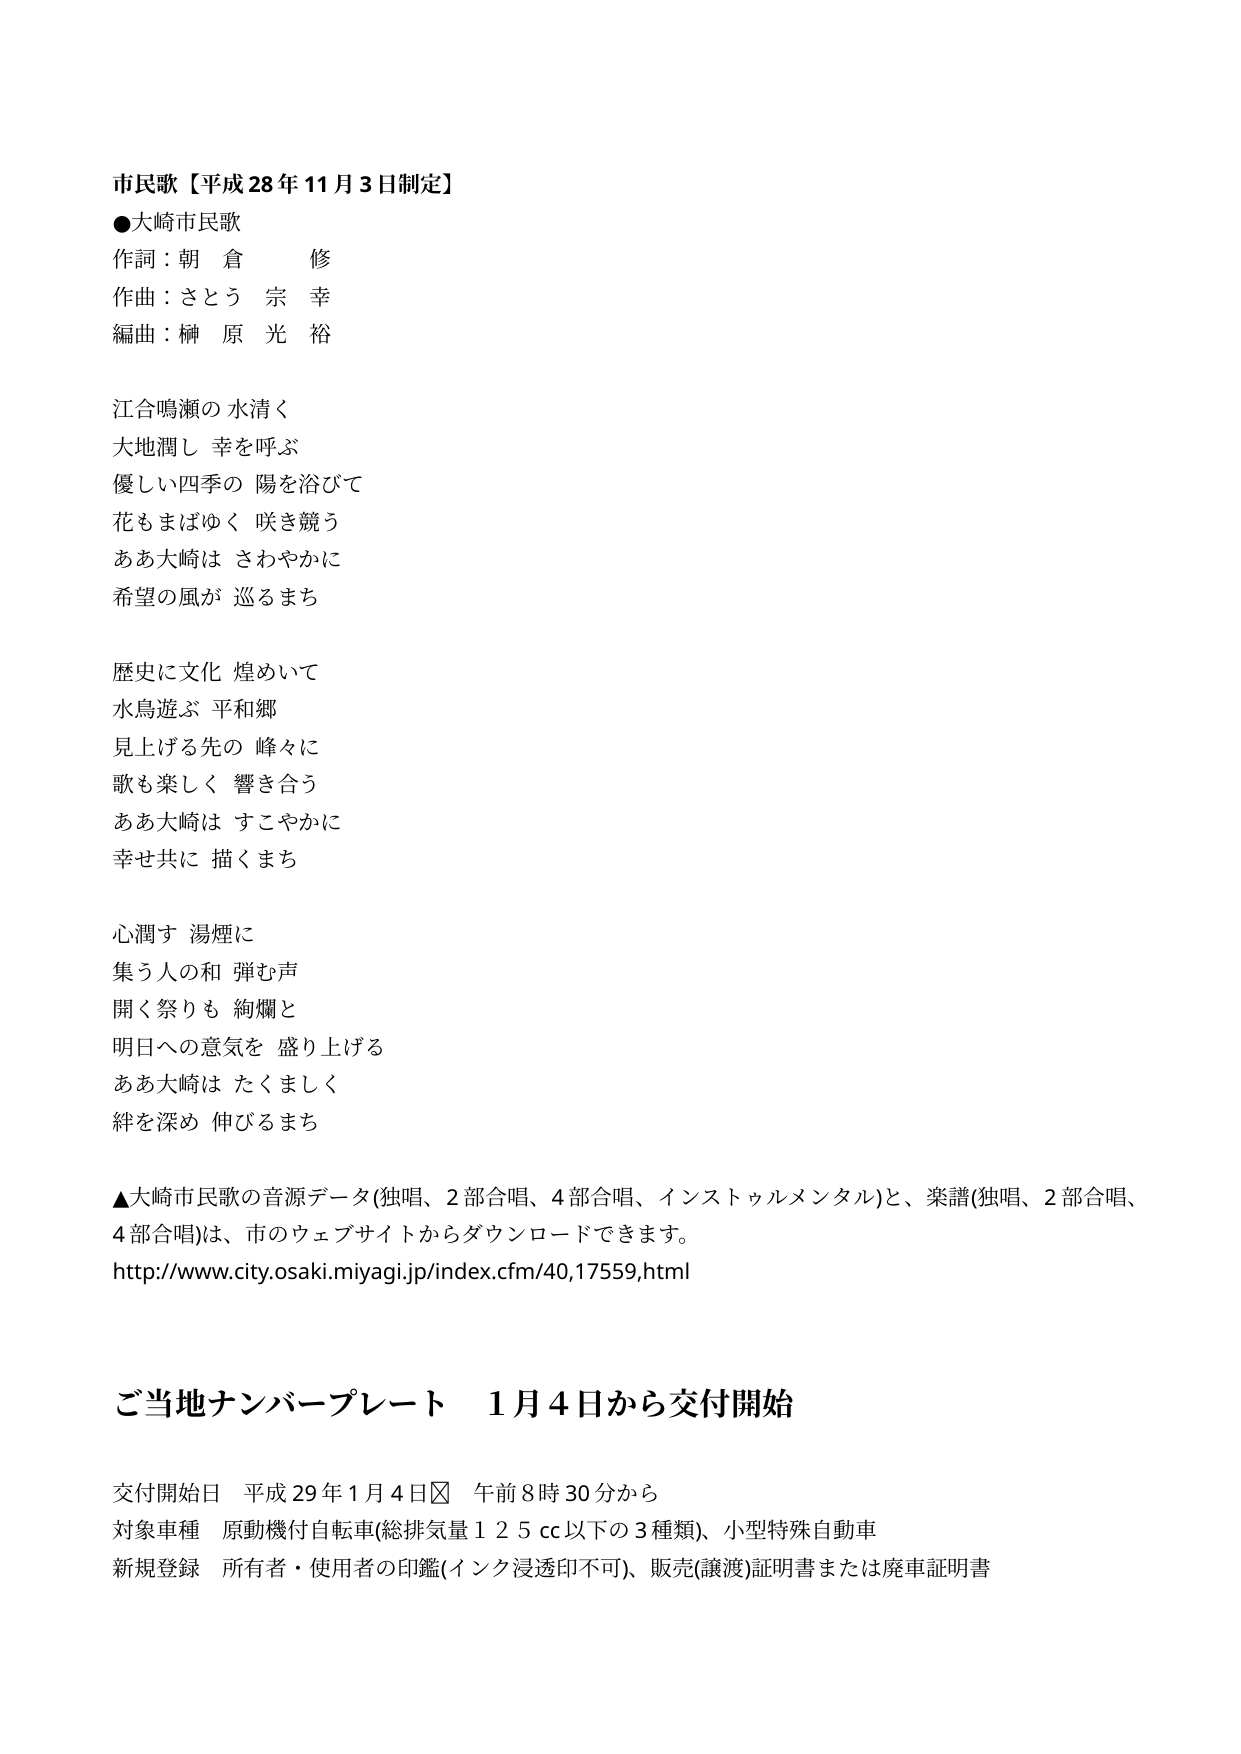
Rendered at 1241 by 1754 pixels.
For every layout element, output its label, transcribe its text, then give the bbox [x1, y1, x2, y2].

text 作曲：さとう 宗 幸 [112, 277, 1128, 314]
text 編曲：榊 原 光 裕 [112, 314, 1128, 352]
text 心潤す 湯煙に [112, 914, 1128, 952]
text ああ大崎は すこやかに [112, 802, 1128, 839]
text 集う人の和 弾む声 [112, 952, 1128, 989]
text ああ大崎は さわやかに [112, 539, 1128, 577]
text 幸せ共に 描くまち [112, 839, 1128, 877]
text ああ大崎は たくましく [112, 1064, 1128, 1102]
text http://www.city.osaki.miyagi.jp/index.cfm/40,17559,html [112, 1252, 1128, 1289]
text 大地潤し 幸を呼ぶ [112, 427, 1128, 464]
text 歴史に文化 煌めいて [112, 652, 1128, 689]
text 対象車種 原動機付自転車(総排気量１２５cc以下の3種類)、小型特殊自動車 [112, 1511, 1128, 1548]
text 優しい四季の 陽を浴びて [112, 464, 1128, 502]
text 絆を深め 伸びるまち [112, 1102, 1128, 1139]
text 開く祭りも 絢爛と [112, 989, 1128, 1027]
text 作詞：朝 倉 修 [112, 239, 1128, 277]
text 花もまばゆく 咲き競う [112, 502, 1128, 539]
text 江合鳴瀬の 水清く [112, 389, 1128, 427]
text ▲大崎市民歌の音源データ(独唱、2部合唱、4部合唱、インストゥルメンタル)と、楽譜(独唱、2部合唱、4部合唱)は、市のウェブサイトからダウンロードできます。 [112, 1177, 1128, 1252]
text 交付開始日 平成29年1月4日 午前８時30分から [112, 1473, 1128, 1511]
text 新規登録 所有者・使用者の印鑑(インク浸透印不可)、販売(譲渡)証明書または廃車証明書 [112, 1548, 1128, 1586]
text 希望の風が 巡るまち [112, 577, 1128, 614]
text ご当地ナンバープレート １月４日から交付開始 [112, 1364, 1128, 1439]
text ●大崎市民歌 [112, 202, 1128, 239]
text 水鳥遊ぶ 平和郷 [112, 689, 1128, 727]
text 市民歌【平成28年11月3日制定】 [112, 164, 1128, 202]
text 明日への意気を 盛り上げる [112, 1027, 1128, 1064]
text 歌も楽しく 響き合う [112, 764, 1128, 802]
text 見上げる先の 峰々に [112, 727, 1128, 764]
